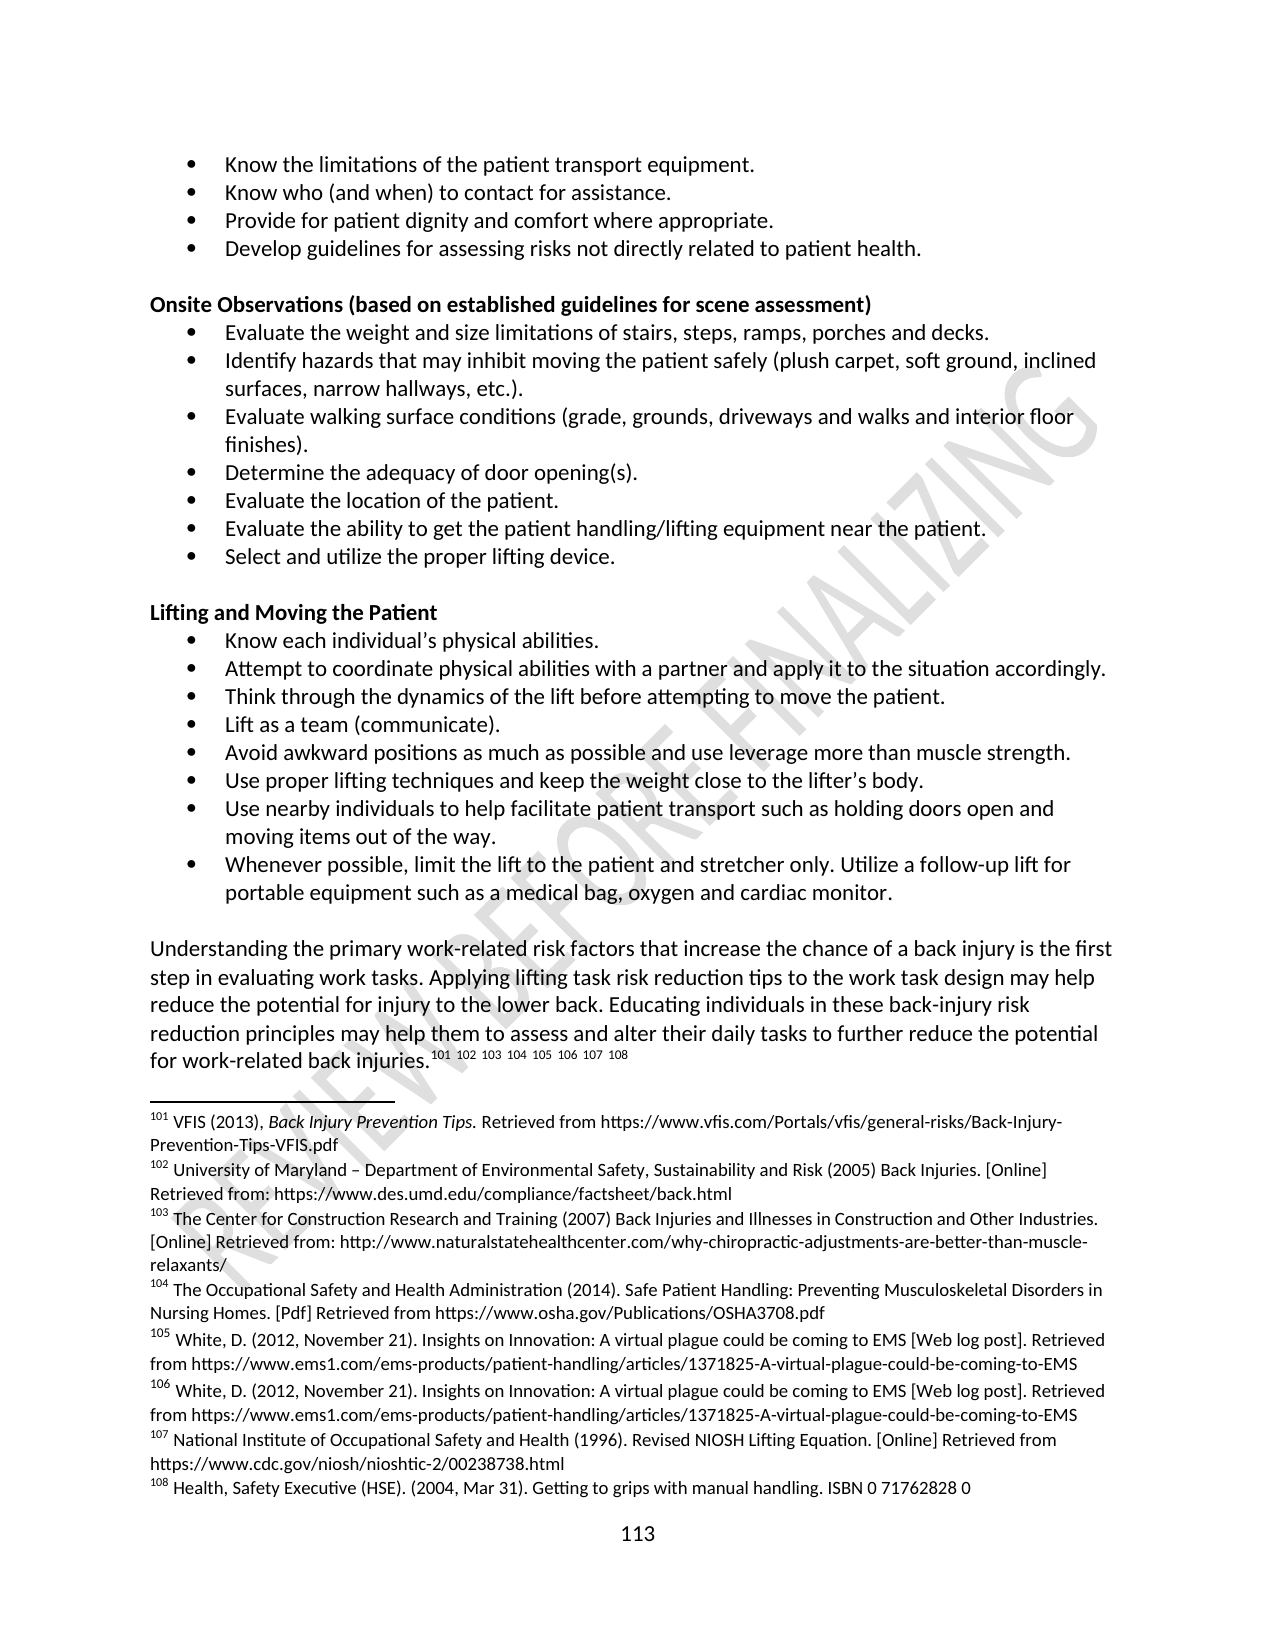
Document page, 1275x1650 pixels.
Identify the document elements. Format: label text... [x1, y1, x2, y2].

list Know the limitations of the patient transport equipment. [187, 150, 1125, 178]
list Select and utilize the proper lifting device. [187, 542, 1125, 570]
list Use proper lifting techniques and keep the weight close to the lifter’s body. [187, 766, 1125, 794]
list Know each individual’s physical abilities. [187, 626, 1125, 654]
list Whenever possible, limit the lift to the patient and stretcher only. Utilize a follow-up lift for portable equipment such as a medical bag, oxygen and cardiac monitor. [187, 851, 1125, 907]
list Attempt to coordinate physical abilities with a partner and apply it to the situation accordingly. [187, 654, 1125, 682]
text Lifting and Moving the Patient [150, 598, 1125, 626]
text Understanding the primary work-related risk factors that increase the chance of a back injury is the first step in evaluating work tasks. Applying lifting task risk reduction tips to the work task design may help reduce the potential for injury to the lower back. Educating individuals in these back-injury risk reduction principles may help them to assess and alter their daily tasks to further reduce the potential for work-related back injuries. [150, 934, 1125, 1075]
list Use nearby individuals to help facilitate patient transport such as holding doors open and moving items out of the way. [187, 794, 1125, 851]
list Provide for patient dignity and comfort where appropriate. [187, 206, 1125, 234]
list Lift as a team (communicate). [187, 710, 1125, 738]
list Evaluate the ability to get the patient handling/lifting equipment near the patient. [187, 514, 1125, 542]
list Think through the dynamics of the lift before attempting to move the patient. [187, 682, 1125, 710]
list Avoid awkward positions as much as possible and use leverage more than muscle strength. [187, 738, 1125, 766]
list Know who (and when) to contact for assistance. [187, 178, 1125, 206]
list Determine the adequacy of door opening(s). [187, 458, 1125, 486]
list Identify hazards that may inhibit moving the patient safely (plush carpet, soft ground, inclined surfaces, narrow hallways, etc.). [187, 346, 1125, 402]
list Evaluate the weight and size limitations of stairs, steps, ramps, porches and decks. [187, 318, 1125, 346]
text Onsite Observations (based on established guidelines for scene assessment) [150, 290, 1125, 318]
list Develop guidelines for assessing risks not directly related to patient health. [187, 234, 1125, 262]
list Evaluate the location of the patient. [187, 486, 1125, 514]
list Evaluate walking surface conditions (grade, grounds, driveways and walks and interior floor finishes). [187, 402, 1125, 458]
